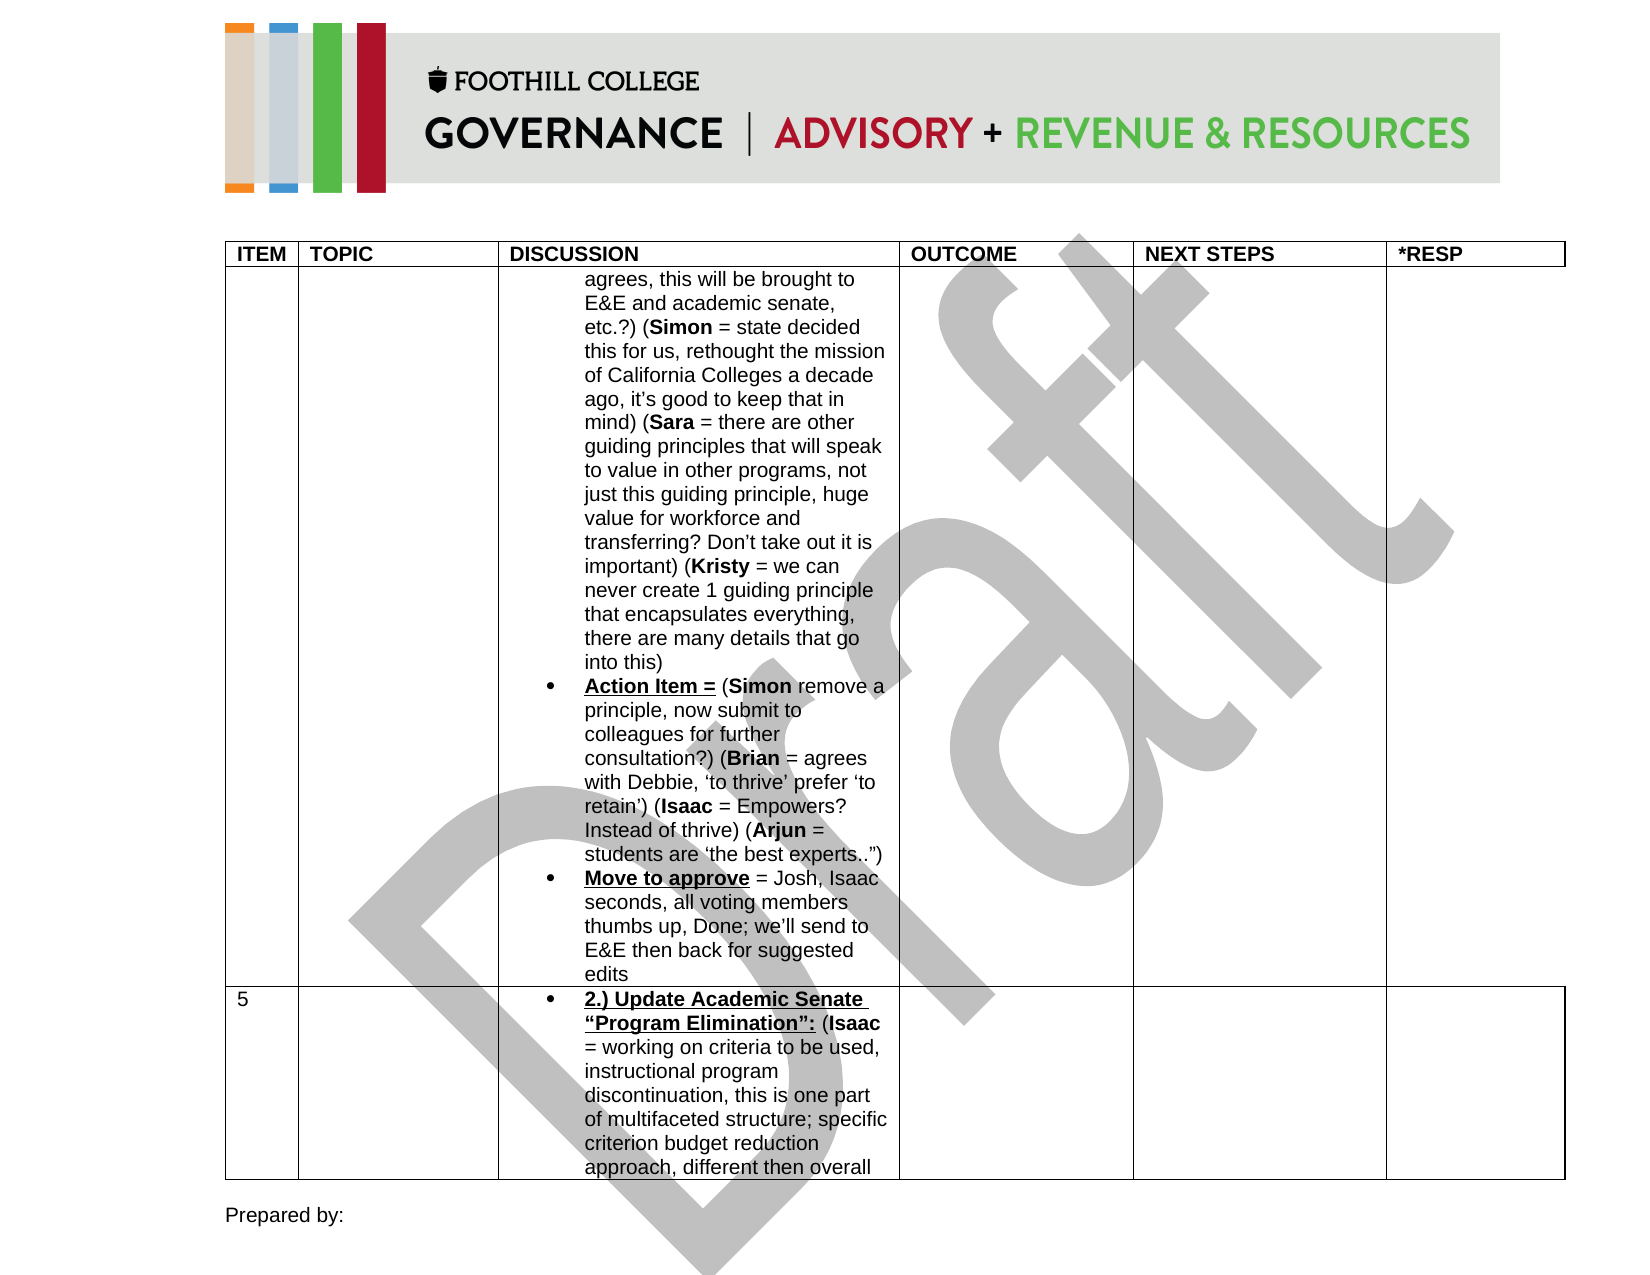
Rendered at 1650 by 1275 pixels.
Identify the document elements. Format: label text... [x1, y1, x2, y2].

table_cell [900, 987, 1133, 1178]
table_header ITEM [226, 242, 298, 266]
table_header DISCUSSION [499, 242, 899, 266]
table_cell [1387, 987, 1564, 1178]
picture [225, 23, 1500, 193]
table_cell 5 [226, 987, 298, 1178]
table_cell [900, 267, 1133, 986]
table_cell [299, 987, 498, 1178]
table_cell [1134, 267, 1386, 986]
table_header *RESP [1387, 242, 1564, 266]
table_cell 4 [226, 267, 298, 986]
table_cell Minutes Action Items: 1.) Approve a list as a draft for E&E, etc 2.) Academic Senate 3.) Budget Data [299, 267, 498, 986]
table_header OUTCOME [900, 242, 1133, 266]
table_cell [1134, 987, 1386, 1178]
table_header NEXT STEPS [1134, 242, 1386, 266]
table_header TOPIC [299, 242, 498, 266]
